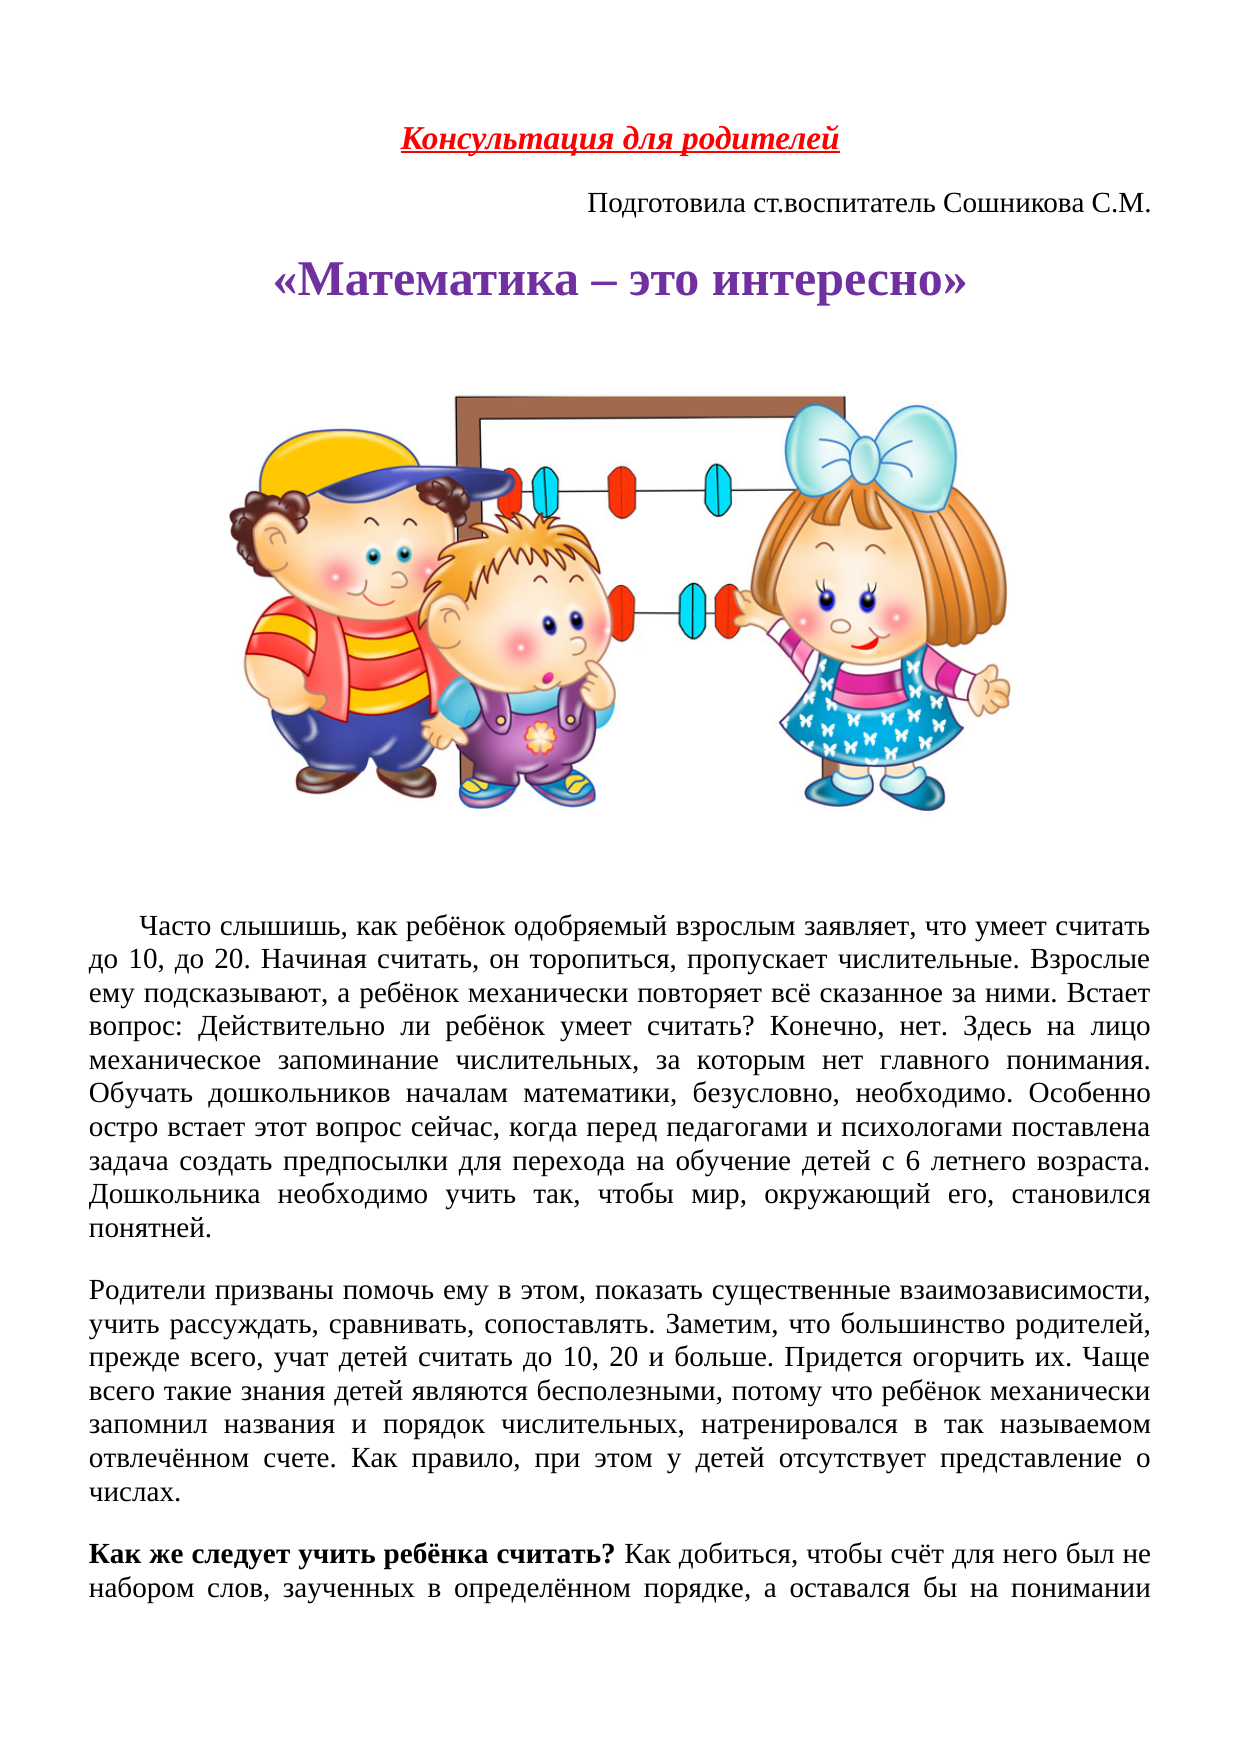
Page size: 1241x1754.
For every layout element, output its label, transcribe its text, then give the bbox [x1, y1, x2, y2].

text Консультация для родителей [89, 118, 1152, 156]
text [89, 1536, 1152, 1603]
text «Математика – это интересно» [89, 248, 1152, 306]
picture [228, 335, 1012, 879]
text Подготовила ст.воспитатель Сошникова С.М. [89, 186, 1152, 219]
text Родители призваны помочь ему в этом, показать существенные взаимозависимости, учить рассуждать, сравнивать, сопоставлять. Заметим, что большинство родителей, прежде всего, учат детей считать до 10, 20 и больше. Придется огорчить их. Чаще всего такие знания детей являются бесполезными, потому что ребёнок механически запомнил названия и порядок числительных, натренировался в так называемом отвлечённом счете. Как правило, при этом у детей отсутствует представление о числах. [89, 1272, 1152, 1507]
text Часто слышишь, как ребёнок одобряемый взрослым заявляет, что умеет считать до 10, до 20. Начиная считать, он торопиться, пропускает числительные. Взрослые ему подсказывают, а ребёнок механически повторяет всё сказанное за ними. Встает вопрос: Действительно ли ребёнок умеет считать? Конечно, нет. Здесь на лицо механическое запоминание числительных, за которым нет главного понимания. Обучать дошкольников началам математики, безусловно, необходимо. Особенно остро встает этот вопрос сейчас, когда перед педагогами и психологами поставлена задача создать предпосылки для перехода на обучение детей с 6 летнего возраста. Дошкольника необходимо учить так, чтобы мир, окружающий его, становился понятней. [89, 908, 1152, 1243]
